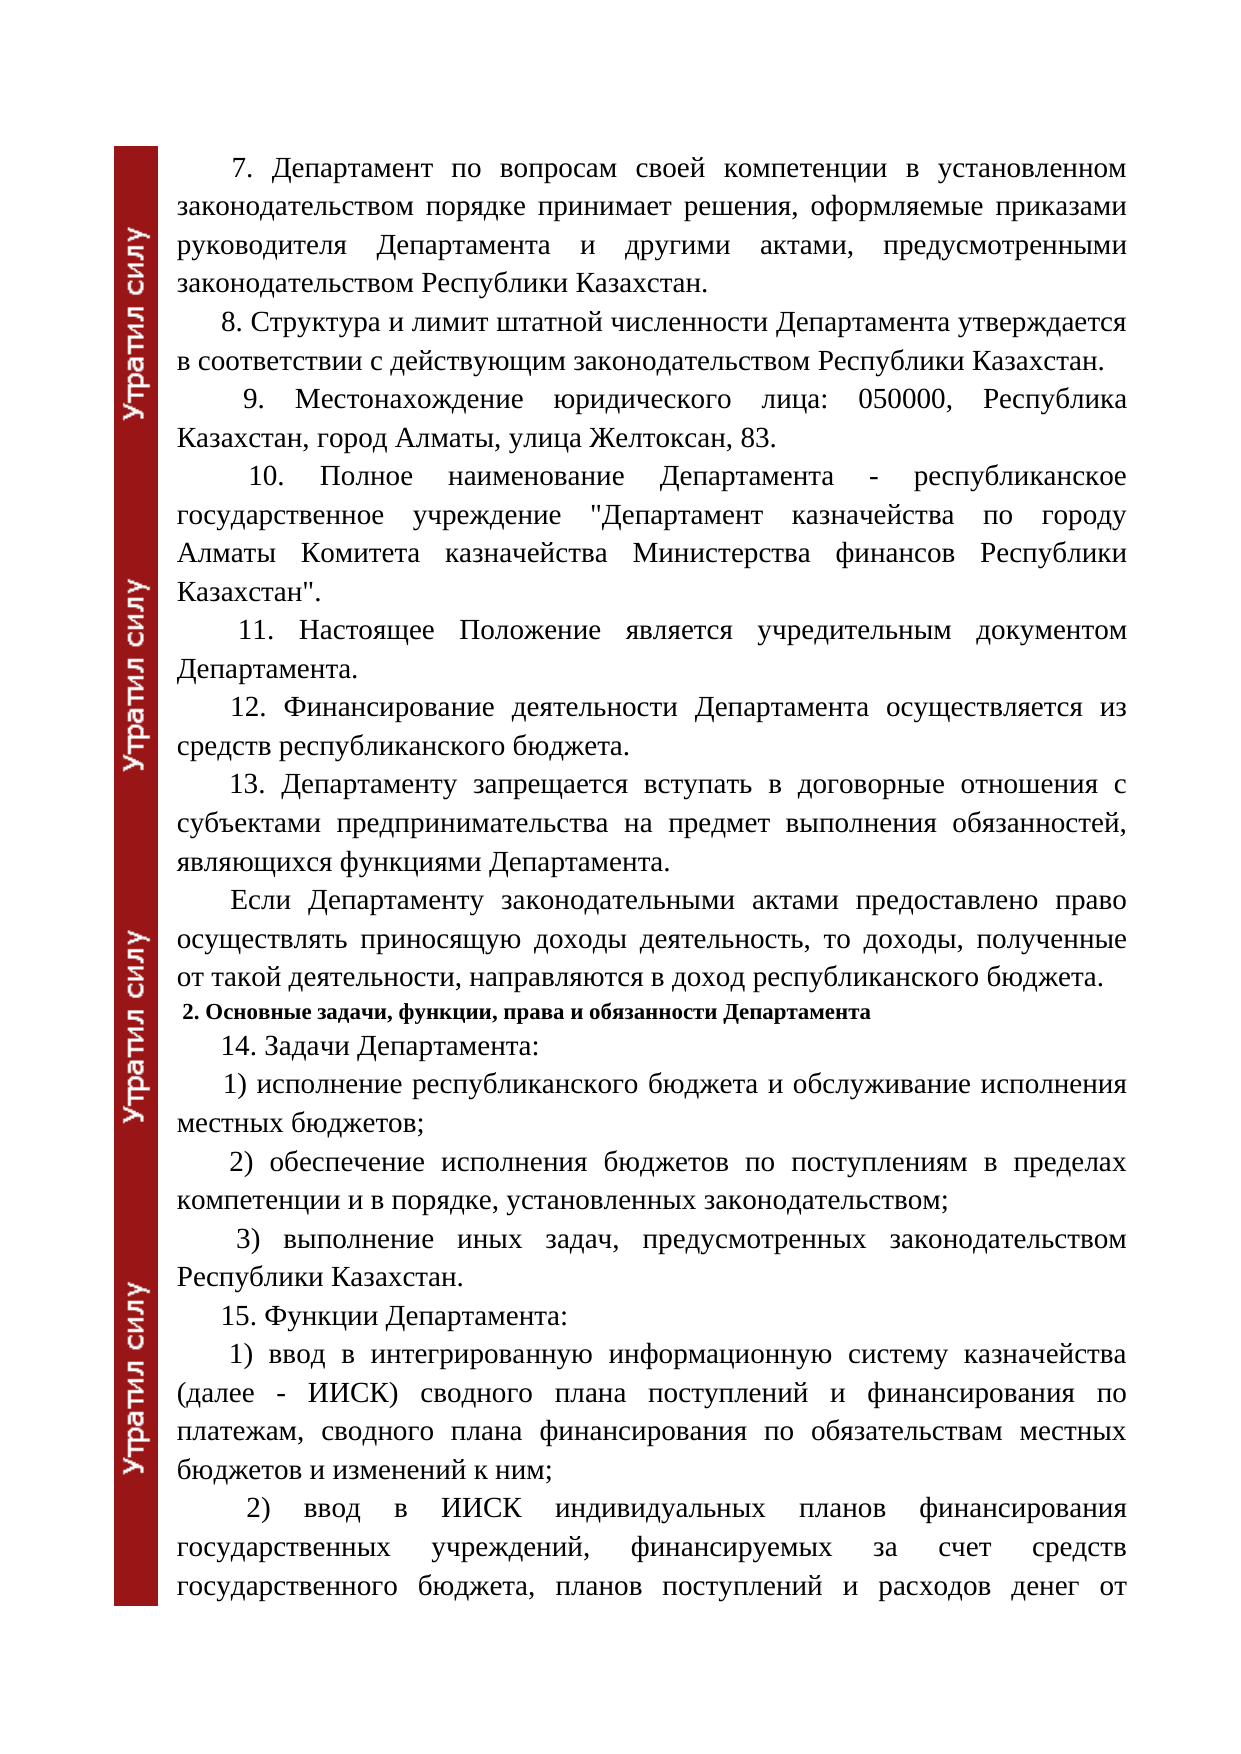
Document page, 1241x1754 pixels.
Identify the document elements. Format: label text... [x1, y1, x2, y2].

text 12. Финансирование деятельности Департамента осуществляется из средств республиканского бюджета. [112, 689, 1128, 762]
picture [114, 1293, 158, 1298]
picture [114, 1486, 158, 1491]
text 14. Задачи Департамента: [112, 1028, 1128, 1062]
picture [114, 684, 158, 689]
picture [114, 453, 158, 458]
picture [114, 1062, 158, 1067]
text 1) исполнение республиканского бюджета и обслуживание исполнения местных бюджетов; [112, 1067, 1128, 1139]
text 13. Департаменту запрещается вступать в договорные отношения с субъектами предпринимательства на предмет выполнения обязанностей, являющихся функциями Департамента. [112, 767, 1128, 877]
text 8. Структура и лимит штатной численности Департамента утверждается в соответствии с действующим законодательством Республики Казахстан. [112, 304, 1128, 376]
text 7. Департамент по вопросам своей компетенции в установленном законодательством порядке принимает решения, оформляемые приказами руководителя Департамента и другими актами, предусмотренными законодательством Республики Казахстан. [112, 150, 1128, 299]
text 9. Местонахождение юридического лица: 050000, Республика Казахстан, город Алматы, улица Желтоксан, 83. [112, 381, 1128, 453]
text 2. Основные задачи, функции, права и обязанности Департамента [112, 998, 1128, 1024]
picture [114, 993, 158, 998]
picture [114, 146, 158, 150]
text Если Департаменту законодательными актами предоставлено право осуществлять приносящую доходы деятельность, то доходы, полученные от такой деятельности, направляются в доход республиканского бюджета. [112, 882, 1128, 993]
text 2) обеспечение исполнения бюджетов по поступлениям в пределах компетенции и в порядке, установленных законодательством; [112, 1144, 1128, 1216]
picture [114, 1139, 158, 1144]
text 15. Функции Департамента: [112, 1298, 1128, 1331]
picture [114, 1024, 158, 1028]
picture [114, 762, 158, 767]
picture [114, 877, 158, 882]
picture [114, 376, 158, 381]
text 10. Полное наименование Департамента - республиканское государственное учреждение "Департамент казначейства по городу Алматы Комитета казначейства Министерства финансов Республики Казахстан". [112, 458, 1128, 607]
picture [114, 1331, 158, 1336]
text 3) выполнение иных задач, предусмотренных законодательством Республики Казахстан. [112, 1221, 1128, 1293]
picture [114, 1216, 158, 1221]
text 11. Настоящее Положение является учредительным документом Департамента. [112, 612, 1128, 684]
picture [114, 607, 158, 612]
picture [114, 299, 158, 304]
text 1) ввод в интегрированную информационную систему казначейства (далее - ИИСК) сводного плана поступлений и финансирования по платежам, сводного плана финансирования по обязательствам местных бюджетов и изменений к ним; [112, 1336, 1128, 1486]
picture [114, 1601, 158, 1606]
